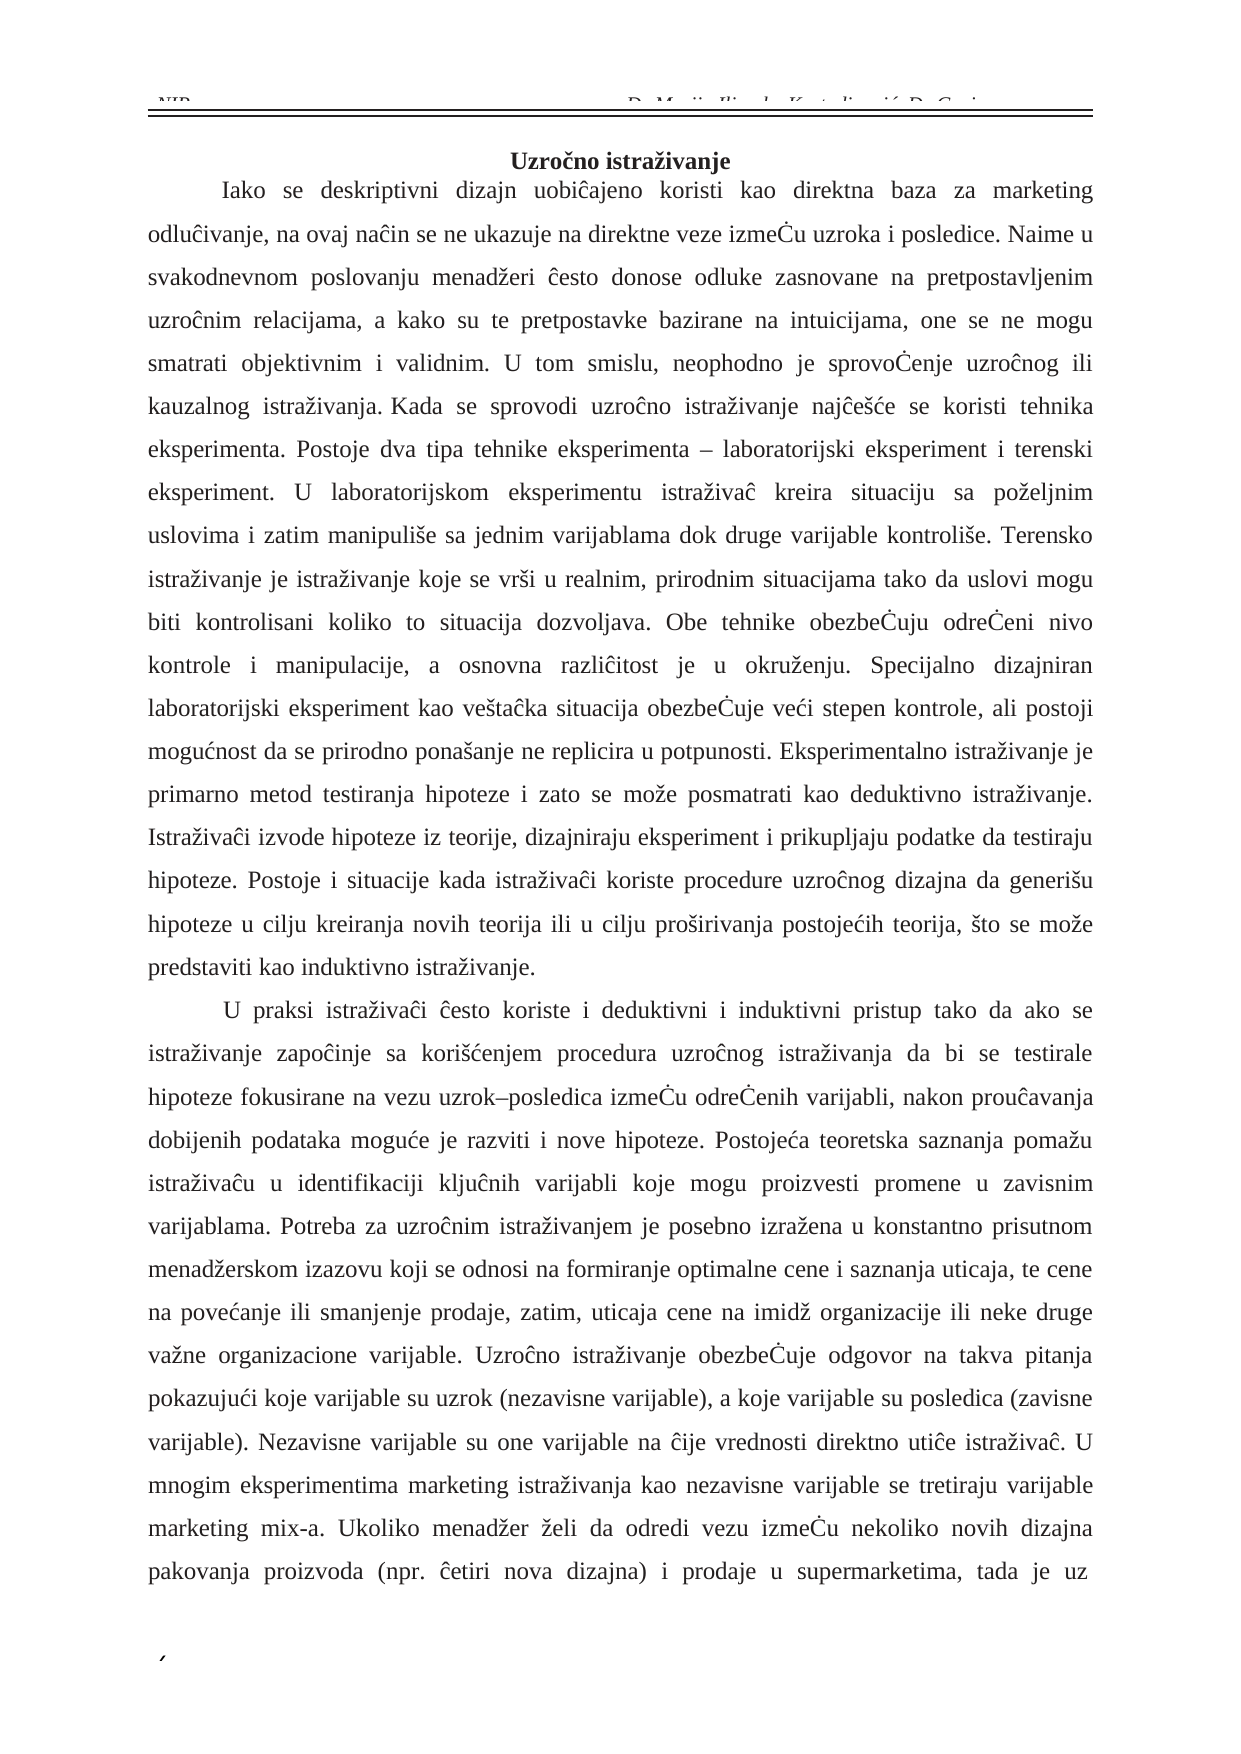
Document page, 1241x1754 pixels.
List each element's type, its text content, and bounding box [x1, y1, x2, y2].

text U praksi istraživaĉi ĉesto koriste i deduktivni i induktivni pristup tako da ako se istraživanje zapoĉinje sa korišćenjem procedura uzroĉnog istraživanja da bi se testirale hipoteze fokusirane na vezu uzrok–posledica izmeĊu odreĊenih varijabli, nakon prouĉavanja dobijenih podataka moguće je razviti i nove hipoteze. Postojeća teoretska saznanja pomažu istraživaĉu u identifikaciji kljuĉnih varijabli koje mogu proizvesti promene u zavisnim varijablama. Potreba za uzroĉnim istraživanjem je posebno izražena u konstantno prisutnom menadžerskom izazovu koji se odnosi na formiranje optimalne cene i saznanja uticaja, te cene na povećanje ili smanjenje prodaje, zatim, uticaja cene na imidž organizacije ili neke druge važne organizacione varijable. Uzroĉno istraživanje obezbeĊuje odgovor na takva pitanja pokazujući koje varijable su uzrok (nezavisne varijable), a koje varijable su posledica (zavisne varijable). Nezavisne varijable su one varijable na ĉije vrednosti direktno utiĉe istraživaĉ. U mnogim eksperimentima marketing istraživanja kao nezavisne varijable se tretiraju varijable marketing mix-a. Ukoliko menadžer želi da odredi vezu izmeĊu nekoliko novih dizajna pakovanja proizvoda (npr. ĉetiri nova dizajna) i prodaje u supermarketima, tada je uz [148, 995, 1093, 1585]
subtitle Uzročno istraživanje [311, 147, 929, 176]
text Iako se deskriptivni dizajn uobiĉajeno koristi kao direktna baza za marketing odluĉivanje, na ovaj naĉin se ne ukazuje na direktne veze izmeĊu uzroka i posledice. Naime u svakodnevnom poslovanju menadžeri ĉesto donose odluke zasnovane na pretpostavljenim uzroĉnim relacijama, a kako su te pretpostavke bazirane na intuicijama, one se ne mogu smatrati objektivnim i validnim. U tom smislu, neophodno je sprovoĊenje uzroĉnog ili kauzalnog istraživanja. Kada se sprovodi uzroĉno istraživanje najĉešće se koristi tehnika eksperimenta. Postoje dva tipa tehnike eksperimenta – laboratorijski eksperiment i terenski eksperiment. U laboratorijskom eksperimentu istraživaĉ kreira situaciju sa poželjnim uslovima i zatim manipuliše sa jednim varijablama dok druge varijable kontroliše. Terensko istraživanje je istraživanje koje se vrši u realnim, prirodnim situacijama tako da uslovi mogu biti kontrolisani koliko to situacija dozvoljava. Obe tehnike obezbeĊuju odreĊeni nivo kontrole i manipulacije, a osnovna razliĉitost je u okruženju. Specijalno dizajniran laboratorijski eksperiment kao veštaĉka situacija obezbeĊuje veći stepen kontrole, ali postoji mogućnost da se prirodno ponašanje ne replicira u potpunosti. Eksperimentalno istraživanje je primarno metod testiranja hipoteze i zato se može posmatrati kao deduktivno istraživanje. Istraživaĉi izvode hipoteze iz teorije, dizajniraju eksperiment i prikupljaju podatke da testiraju hipoteze. Postoje i situacije kada istraživaĉi koriste procedure uzroĉnog dizajna da generišu hipoteze u cilju kreiranja novih teorija ili u cilju proširivanja postojećih teorija, što se može predstaviti kao induktivno istraživanje. [148, 176, 1093, 981]
